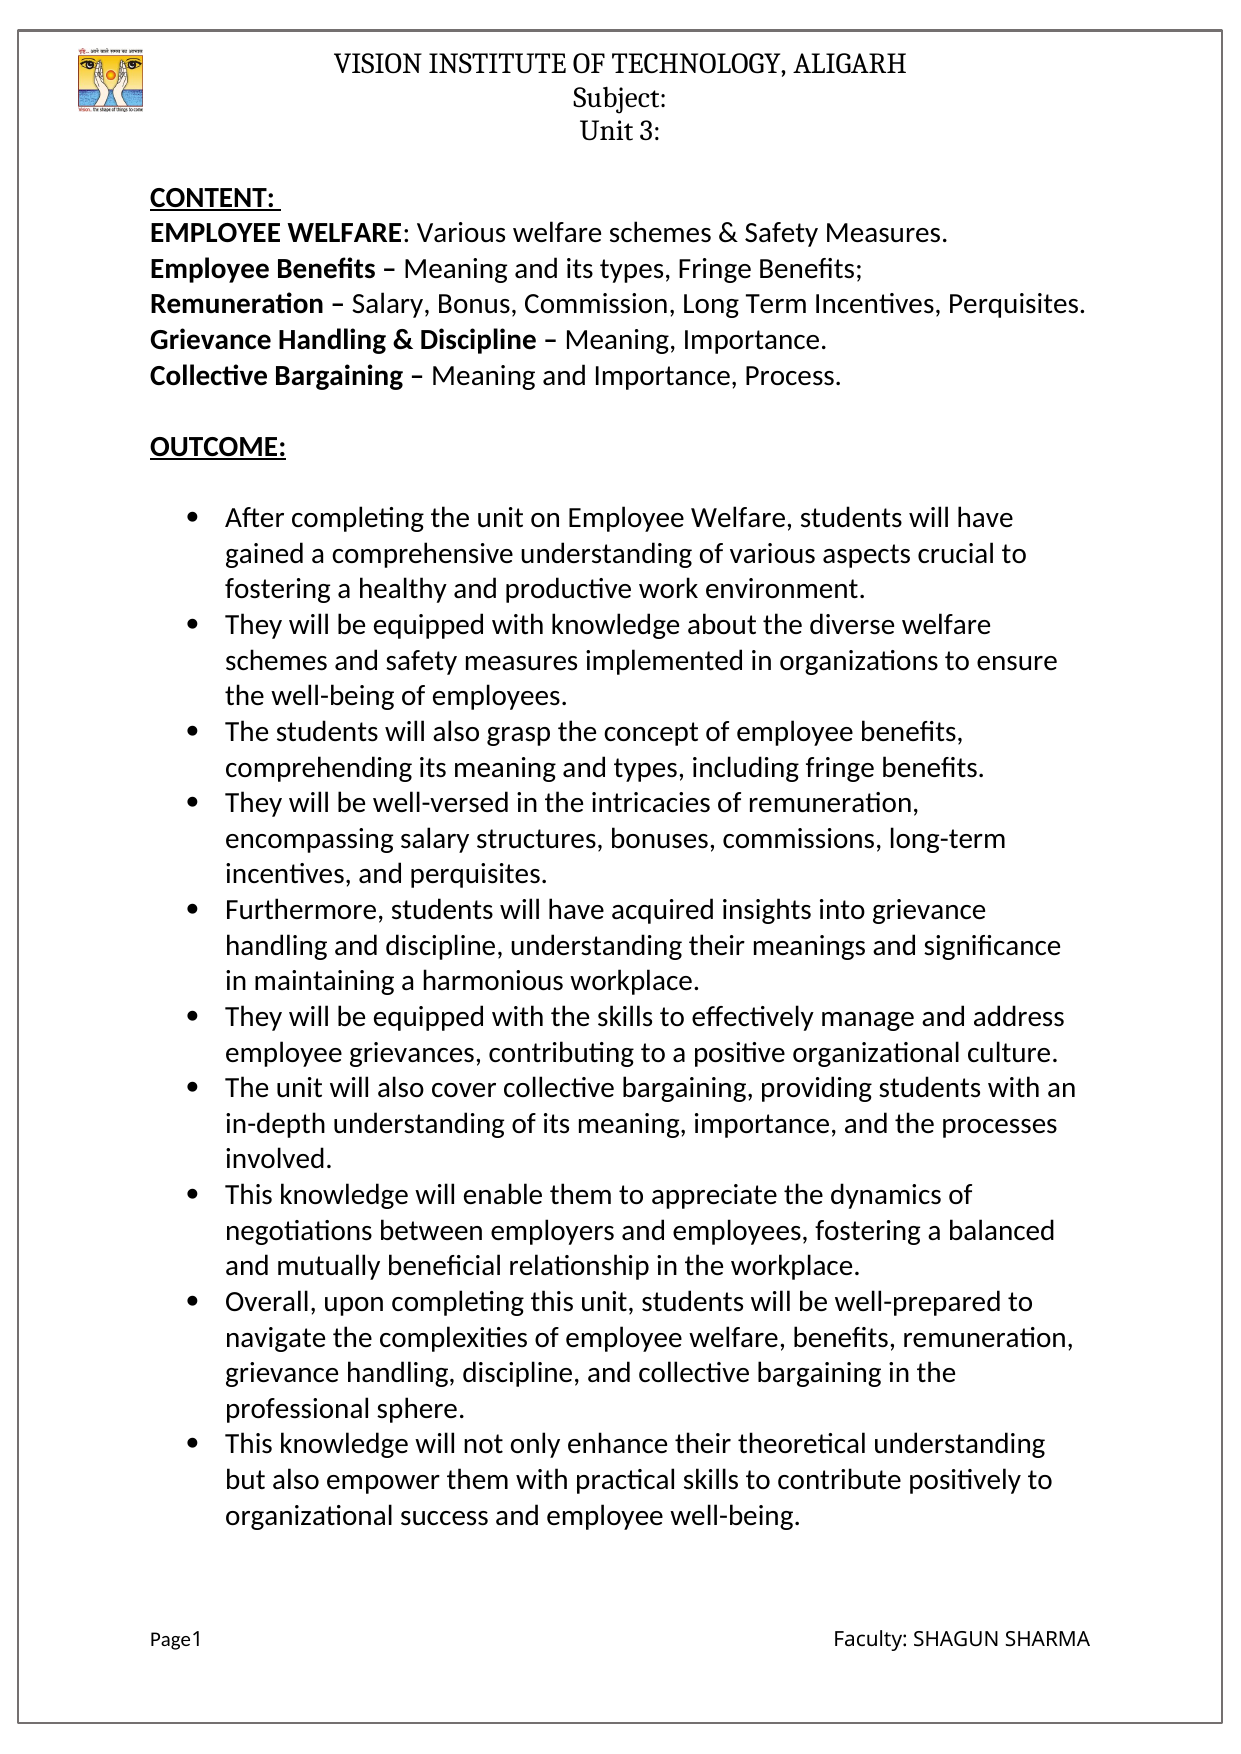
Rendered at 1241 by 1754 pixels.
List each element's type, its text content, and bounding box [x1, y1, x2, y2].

text CONTENT: [150, 179, 1090, 214]
list The unit will also cover collective bargaining, providing students with an in-depth understanding of its meaning, importance, and the processes involved. [187, 1069, 1090, 1176]
list Furthermore, students will have acquired insights into grievance handling and discipline, understanding their meanings and significance in maintaining a harmonious workplace. [187, 891, 1090, 998]
list The students will also grasp the concept of employee benefits, comprehending its meaning and types, including fringe benefits. [187, 713, 1090, 784]
list This knowledge will enable them to appreciate the dynamics of negotiations between employers and employees, fostering a balanced and mutually beneficial relationship in the workplace. [187, 1176, 1090, 1283]
list They will be equipped with knowledge about the diverse welfare schemes and safety measures implemented in organizations to ensure the well-being of employees. [187, 606, 1090, 713]
text EMPLOYEE WELFARE: Various welfare schemes & Safety Measures. [150, 214, 1090, 250]
text Collective Bargaining – Meaning and Importance, Process. [150, 357, 1090, 392]
list After completing the unit on Employee Welfare, students will have gained a comprehensive understanding of various aspects crucial to fostering a healthy and productive work environment. [187, 499, 1090, 606]
list Overall, upon completing this unit, students will be well-prepared to navigate the complexities of employee welfare, benefits, remuneration, grievance handling, discipline, and collective bargaining in the professional sphere. [187, 1283, 1090, 1426]
text OUTCOME: [150, 428, 1090, 464]
list They will be well-versed in the intricacies of remuneration, encompassing salary structures, bonuses, commissions, long-term incentives, and perquisites. [187, 784, 1090, 891]
text Remuneration – Salary, Bonus, Commission, Long Term Incentives, Perquisites. Grievance Handling & Discipline – Meaning, Importance. [150, 286, 1090, 357]
text Employee Benefits – Meaning and its types, Fringe Benefits; [150, 250, 1090, 286]
list This knowledge will not only enhance their theoretical understanding but also empower them with practical skills to contribute positively to organizational success and employee well-being. [187, 1426, 1090, 1532]
picture [78, 48, 143, 112]
list They will be equipped with the skills to effectively manage and address employee grievances, contributing to a positive organizational culture. [187, 998, 1090, 1069]
